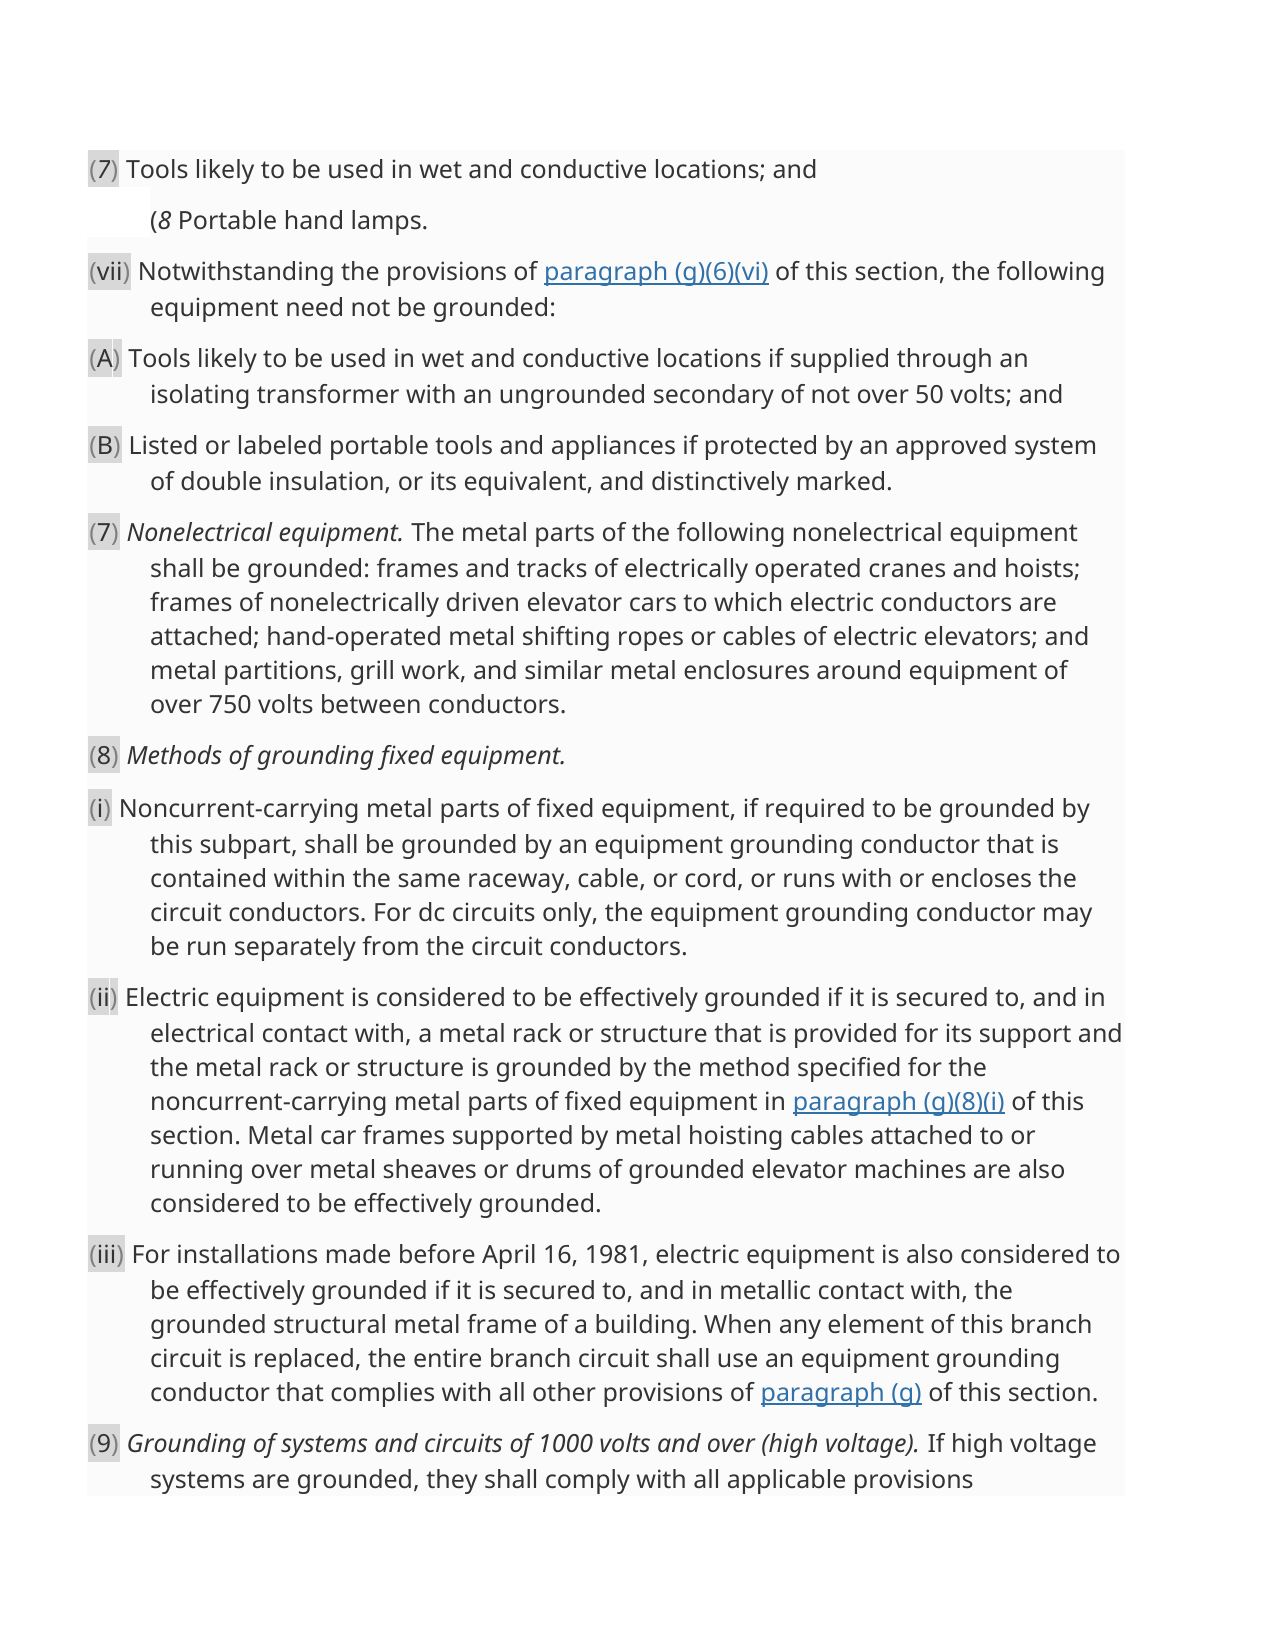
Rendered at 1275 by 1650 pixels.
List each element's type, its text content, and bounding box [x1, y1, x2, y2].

text (8) Methods of grounding fixed equipment. [120, 736, 1125, 773]
text (iii) For installations made before April 16, 1981, electric equipment is also considered to be effectively grounded if it is secured to, and in metallic contact with, the grounded structural metal frame of a building. When any element of this branch circuit is replaced, the entire branch circuit shall use an equipment grounding conductor that complies with all other provisions of paragraph (g) of this section. [87, 1235, 1125, 1409]
text (B) Listed or labeled portable tools and appliances if protected by an approved system of double insulation, or its equivalent, and distinctively marked. [87, 426, 1125, 497]
text (A) Tools likely to be used in wet and conductive locations if supplied through an isolating transformer with an ungrounded secondary of not over 50 volts; and [87, 339, 1125, 411]
text (8 Portable hand lamps. [150, 203, 1125, 237]
text (7) Nonelectrical equipment. The metal parts of the following nonelectrical equipment shall be grounded: frames and tracks of electrically operated cranes and hoists; frames of nonelectrically driven elevator cars to which electric conductors are attached; hand-operated metal shifting ropes or cables of electric elevators; and metal partitions, grill work, and similar metal enclosures around equipment of over 750 volts between conductors. [87, 513, 1125, 721]
text (vii) Notwithstanding the provisions of paragraph (g)(6)(vi) of this section, the following equipment need not be grounded: [87, 252, 1125, 324]
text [87, 1424, 1125, 1496]
text (ii) Electric equipment is considered to be effectively grounded if it is secured to, and in electrical contact with, a metal rack or structure that is provided for its support and the metal rack or structure is grounded by the method specified for the noncurrent-carrying metal parts of fixed equipment in paragraph (g)(8)(i) of this section. Metal car frames supported by metal hoisting cables attached to or running over metal sheaves or drums of grounded elevator machines are also considered to be effectively grounded. [87, 978, 1125, 1220]
text (7) Tools likely to be used in wet and conductive locations; and [119, 150, 1125, 187]
text (i) Noncurrent-carrying metal parts of fixed equipment, if required to be grounded by this subpart, shall be grounded by an equipment grounding conductor that is contained within the same raceway, cable, or cord, or runs with or encloses the circuit conductors. For dc circuits only, the equipment grounding conductor may be run separately from the circuit conductors. [87, 789, 1125, 962]
